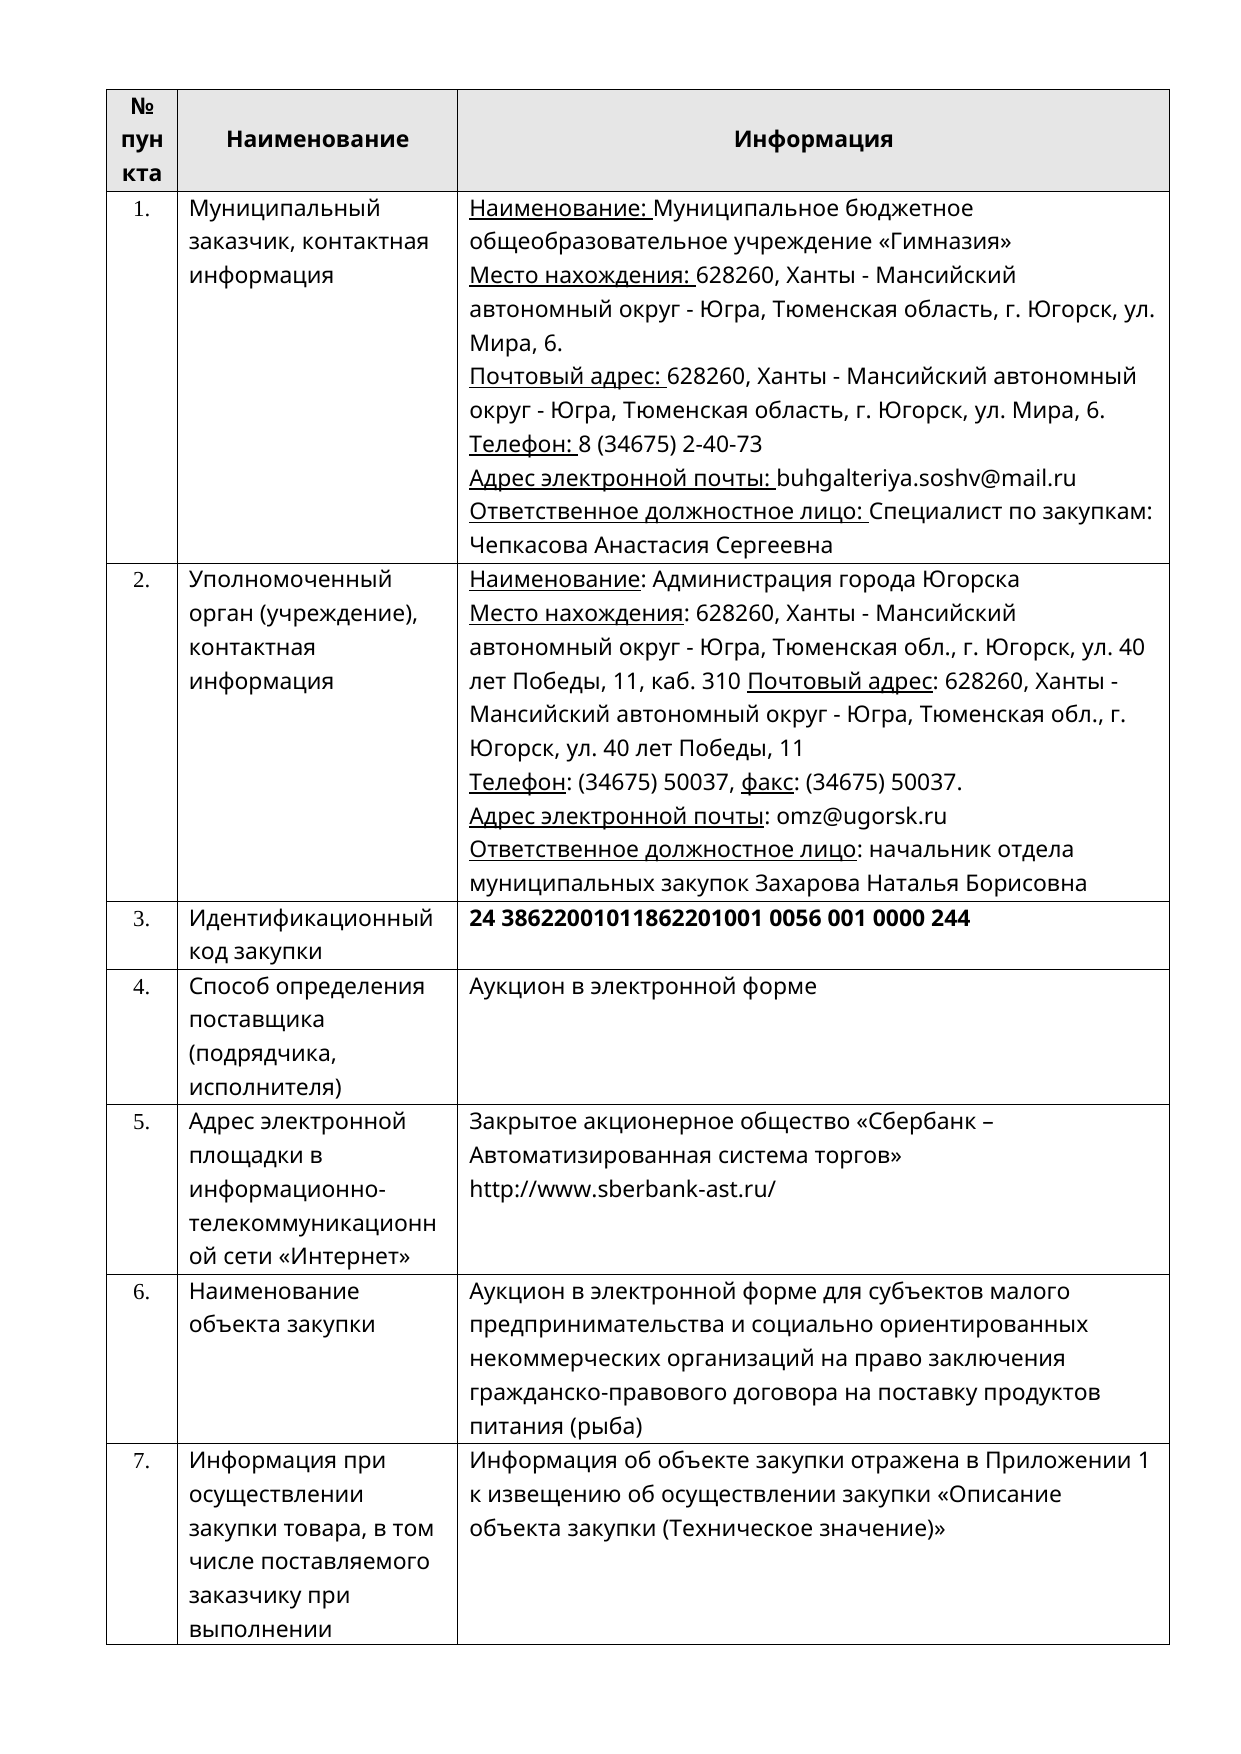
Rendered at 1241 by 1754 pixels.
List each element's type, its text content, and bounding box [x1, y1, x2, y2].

table_cell [107, 1105, 177, 1274]
table_cell [107, 1275, 177, 1443]
table_header № пункта [107, 90, 177, 191]
table_cell Муниципальный заказчик, контактная информация [178, 192, 457, 562]
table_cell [458, 1444, 1169, 1644]
table_cell Способ определения поставщика (подрядчика, исполнителя) [178, 970, 457, 1104]
table_cell Идентификационный код закупки [178, 902, 457, 969]
table_cell 24 38622001011862201001 0056 001 0000 244 [458, 902, 1169, 969]
table_cell Адрес электронной площадки в информационно-телекоммуникационной сети «Интернет» [178, 1105, 457, 1274]
table_header Наименование [178, 90, 457, 191]
table_cell Закрытое акционерное общество «Сбербанк – Автоматизированная система торгов» http://www.sberbank-ast.ru/ [458, 1105, 1169, 1274]
table_cell [107, 1444, 177, 1644]
table_cell [107, 970, 177, 1104]
table_cell [107, 564, 177, 901]
table_cell [107, 902, 177, 969]
table_cell Наименование: Муниципальное бюджетное общеобразовательное учреждение «Гимназия» Место нахождения: 628260, Ханты - Мансийский автономный округ - Югра, Тюменская область, г. Югорск, ул. Мира, 6. Почтовый адрес: 628260, Ханты - Мансийский автономный округ - Югра, Тюменская область, г. Югорск, ул. Мира, 6. Телефон: 8 (34675) 2-40-73 Адрес электронной почты: buhgalteriya.soshv@mail.ru Ответственное должностное лицо: Специалист по закупкам: Чепкасова Анастасия Сергеевна [458, 192, 1169, 562]
table_cell Наименование: Администрация города Югорска Место нахождения: 628260, Ханты - Мансийский автономный округ - Югра, Тюменская обл., г. Югорск, ул. 40 лет Победы, 11, каб. 310 Почтовый адрес: 628260, Ханты - Мансийский автономный округ - Югра, Тюменская обл., г. Югорск, ул. 40 лет Победы, 11 Телефон: (34675) 50037, факс: (34675) 50037. Адрес электронной почты: omz@ugorsk.ru Ответственное должностное лицо: начальник отдела муниципальных закупок Захарова Наталья Борисовна [458, 564, 1169, 901]
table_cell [178, 1444, 457, 1644]
table_cell Аукцион в электронной форме для субъектов малого предпринимательства и социально ориентированных некоммерческих организаций на право заключения гражданско-правового договора на поставку продуктов питания (рыба) [458, 1275, 1169, 1443]
table_cell Уполномоченный орган (учреждение), контактная информация [178, 564, 457, 901]
table_cell Аукцион в электронной форме [458, 970, 1169, 1104]
table_cell Наименование объекта закупки [178, 1275, 457, 1443]
table_header Информация [458, 90, 1169, 191]
table_cell [107, 192, 177, 562]
